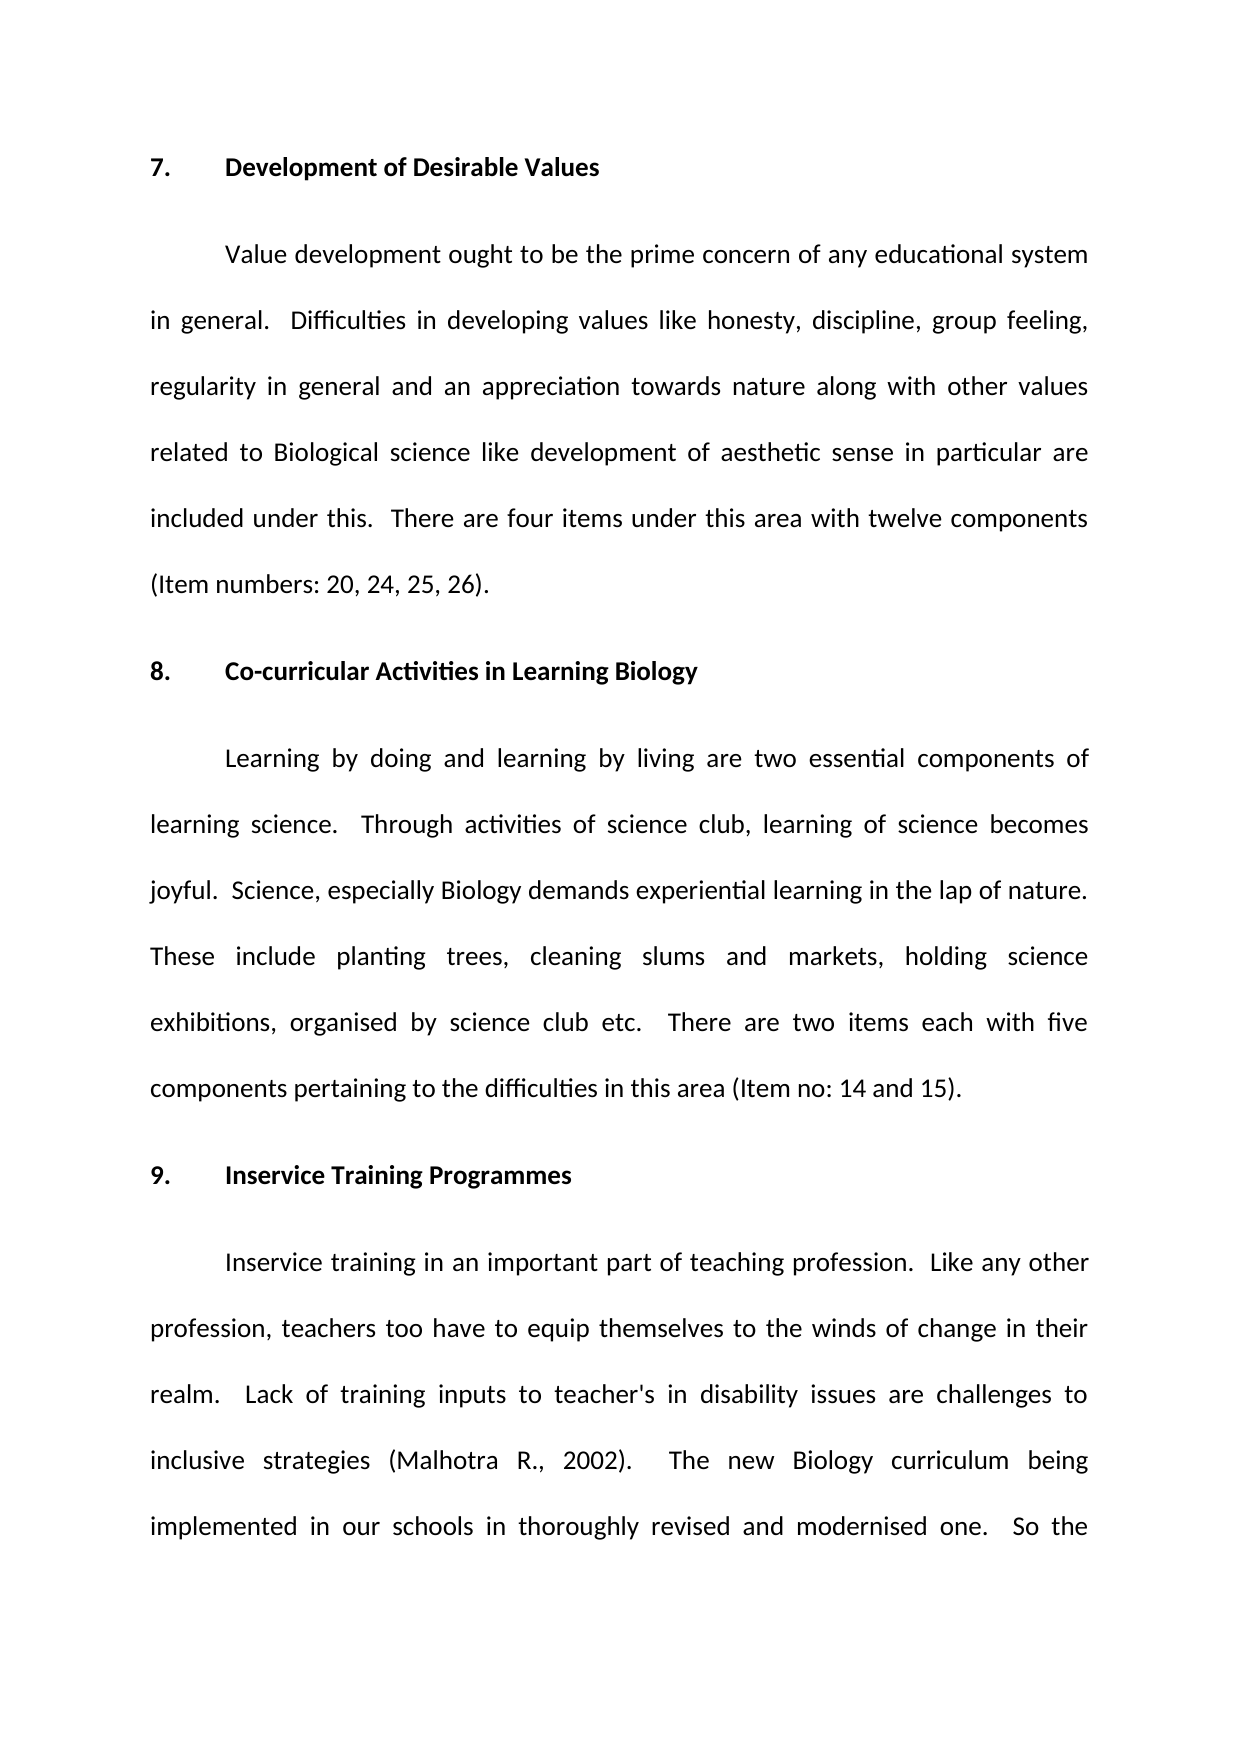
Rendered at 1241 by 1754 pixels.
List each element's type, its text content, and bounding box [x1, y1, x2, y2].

text 9. Inservice Training Programmes [150, 1158, 1090, 1191]
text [150, 1245, 1090, 1542]
text 7. Development of Desirable Values [150, 150, 1090, 183]
text Value development ought to be the prime concern of any educational system in general. Difficulties in developing values like honesty, discipline, group feeling, regularity in general and an appreciation towards nature along with other values related to Biological science like development of aesthetic sense in particular are included under this. There are four items under this area with twelve components (Item numbers: 20, 24, 25, 26). [150, 237, 1090, 600]
text 8. Co-curricular Activities in Learning Biology [150, 654, 1090, 687]
text Learning by doing and learning by living are two essential components of learning science. Through activities of science club, learning of science becomes joyful. Science, especially Biology demands experiential learning in the lap of nature. These include planting trees, cleaning slums and markets, holding science exhibitions, organised by science club etc. There are two items each with five components pertaining to the difficulties in this area (Item no: 14 and 15). [150, 741, 1090, 1104]
